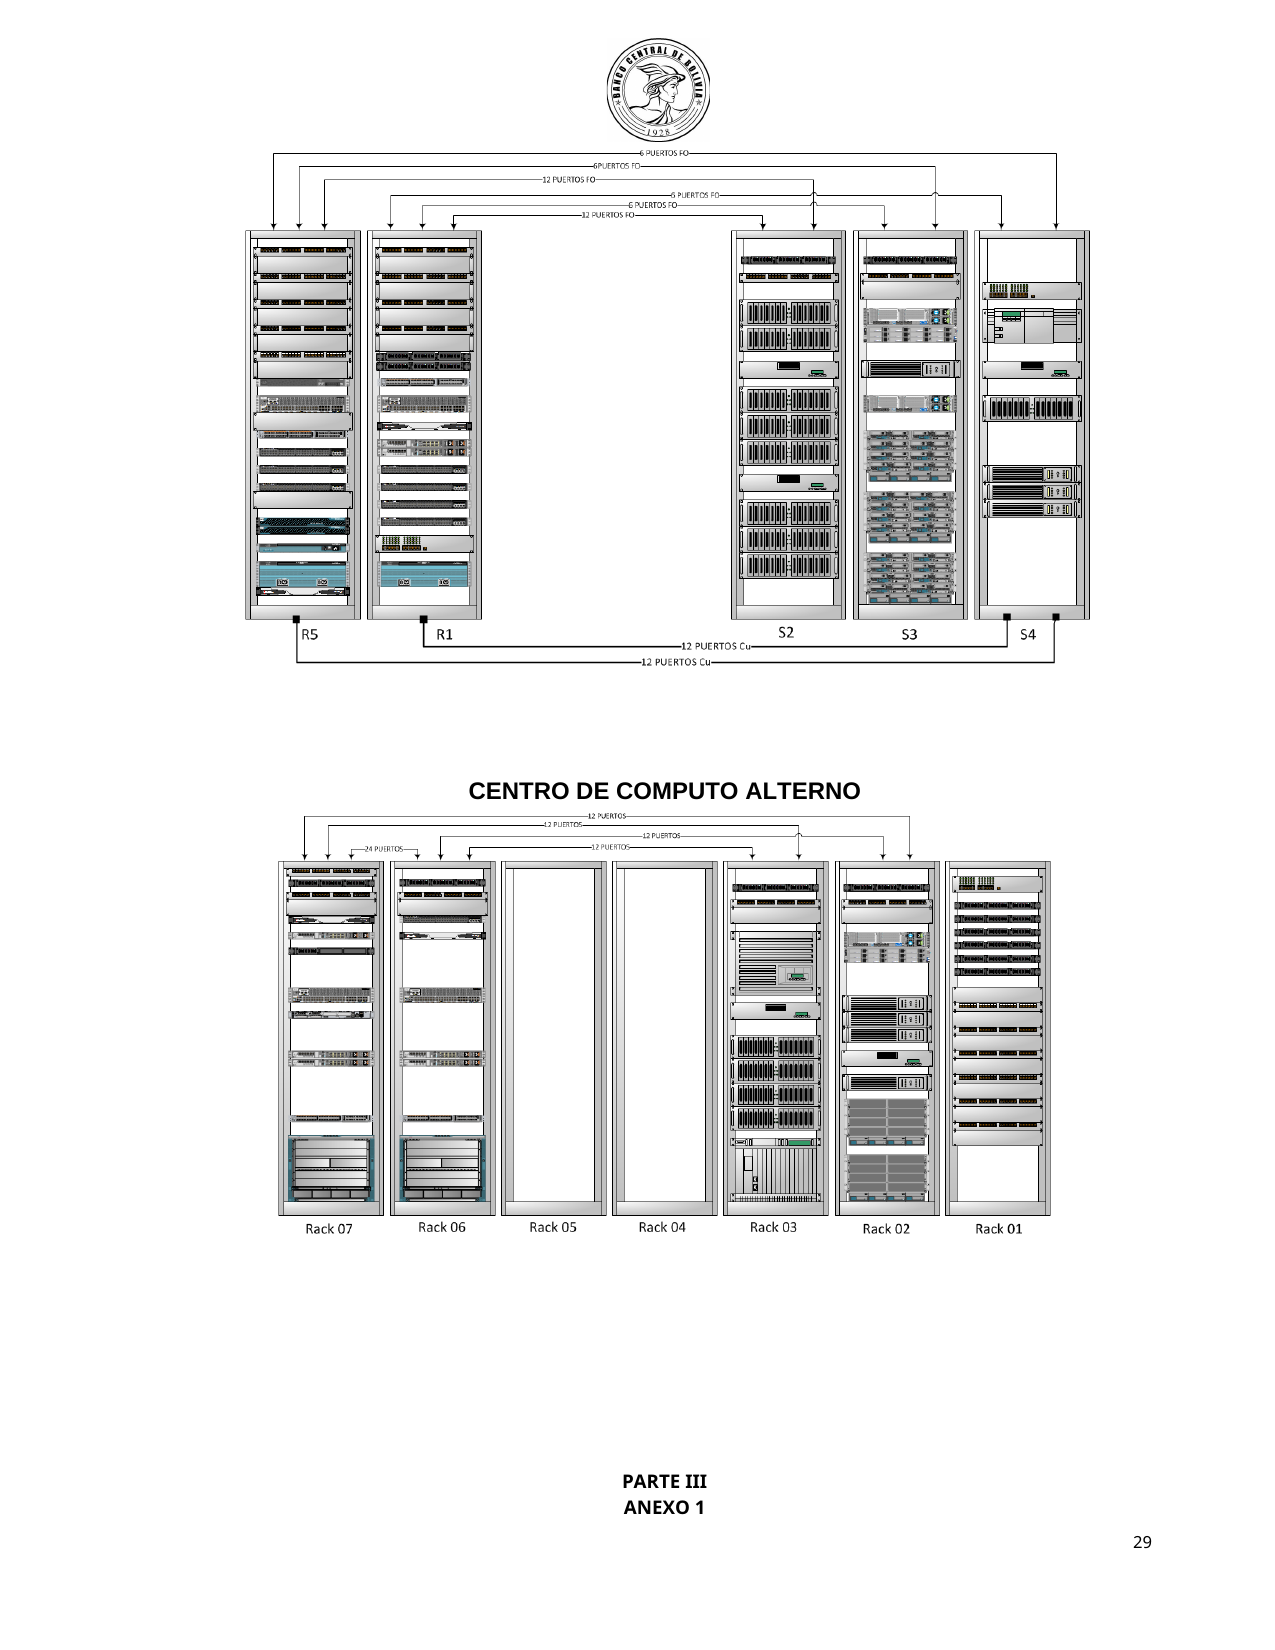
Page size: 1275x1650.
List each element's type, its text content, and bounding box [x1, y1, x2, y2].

text PARTE III [177, 1468, 1152, 1494]
picture [606, 38, 710, 142]
picture [235, 147, 1094, 667]
text CENTRO DE COMPUTO ALTERNO [177, 777, 1152, 804]
text ANEXO 1 [177, 1494, 1152, 1519]
picture [277, 804, 1053, 1239]
